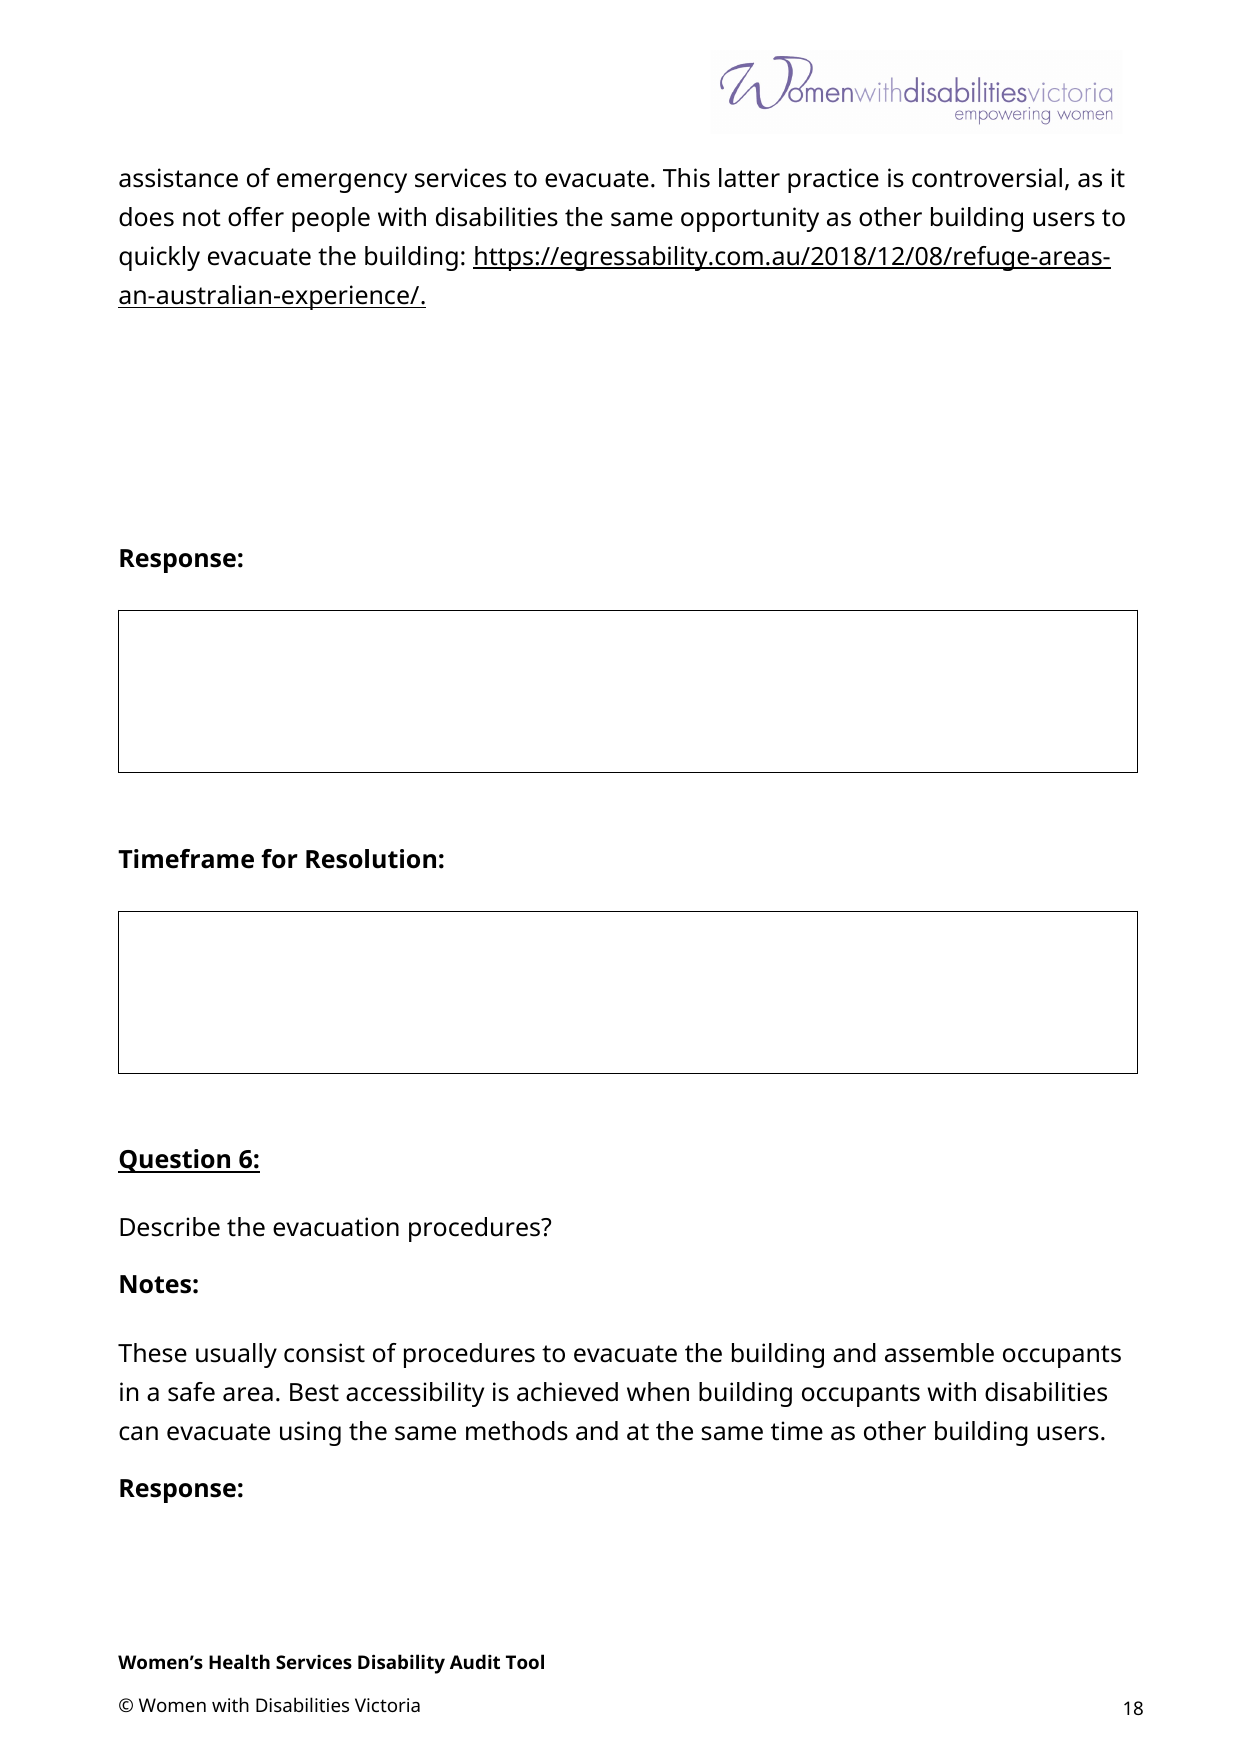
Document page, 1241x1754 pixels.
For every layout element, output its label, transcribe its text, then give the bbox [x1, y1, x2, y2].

table_header [119, 912, 1137, 1073]
picture [710, 50, 1123, 134]
text Response: [118, 541, 1137, 575]
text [118, 160, 1137, 312]
text These usually consist of procedures to evacuate the building and assemble occupants in a safe area. Best accessibility is achieved when building occupants with disabilities can evacuate using the same methods and at the same time as other building users. [118, 1335, 1137, 1448]
text Timeframe for Resolution: [118, 842, 1137, 876]
text Response: [118, 1470, 1137, 1504]
text Notes: [118, 1266, 1137, 1301]
text Describe the evacuation procedures? [118, 1209, 1137, 1244]
text Question 6: [118, 1142, 1137, 1176]
table_header [119, 611, 1137, 772]
